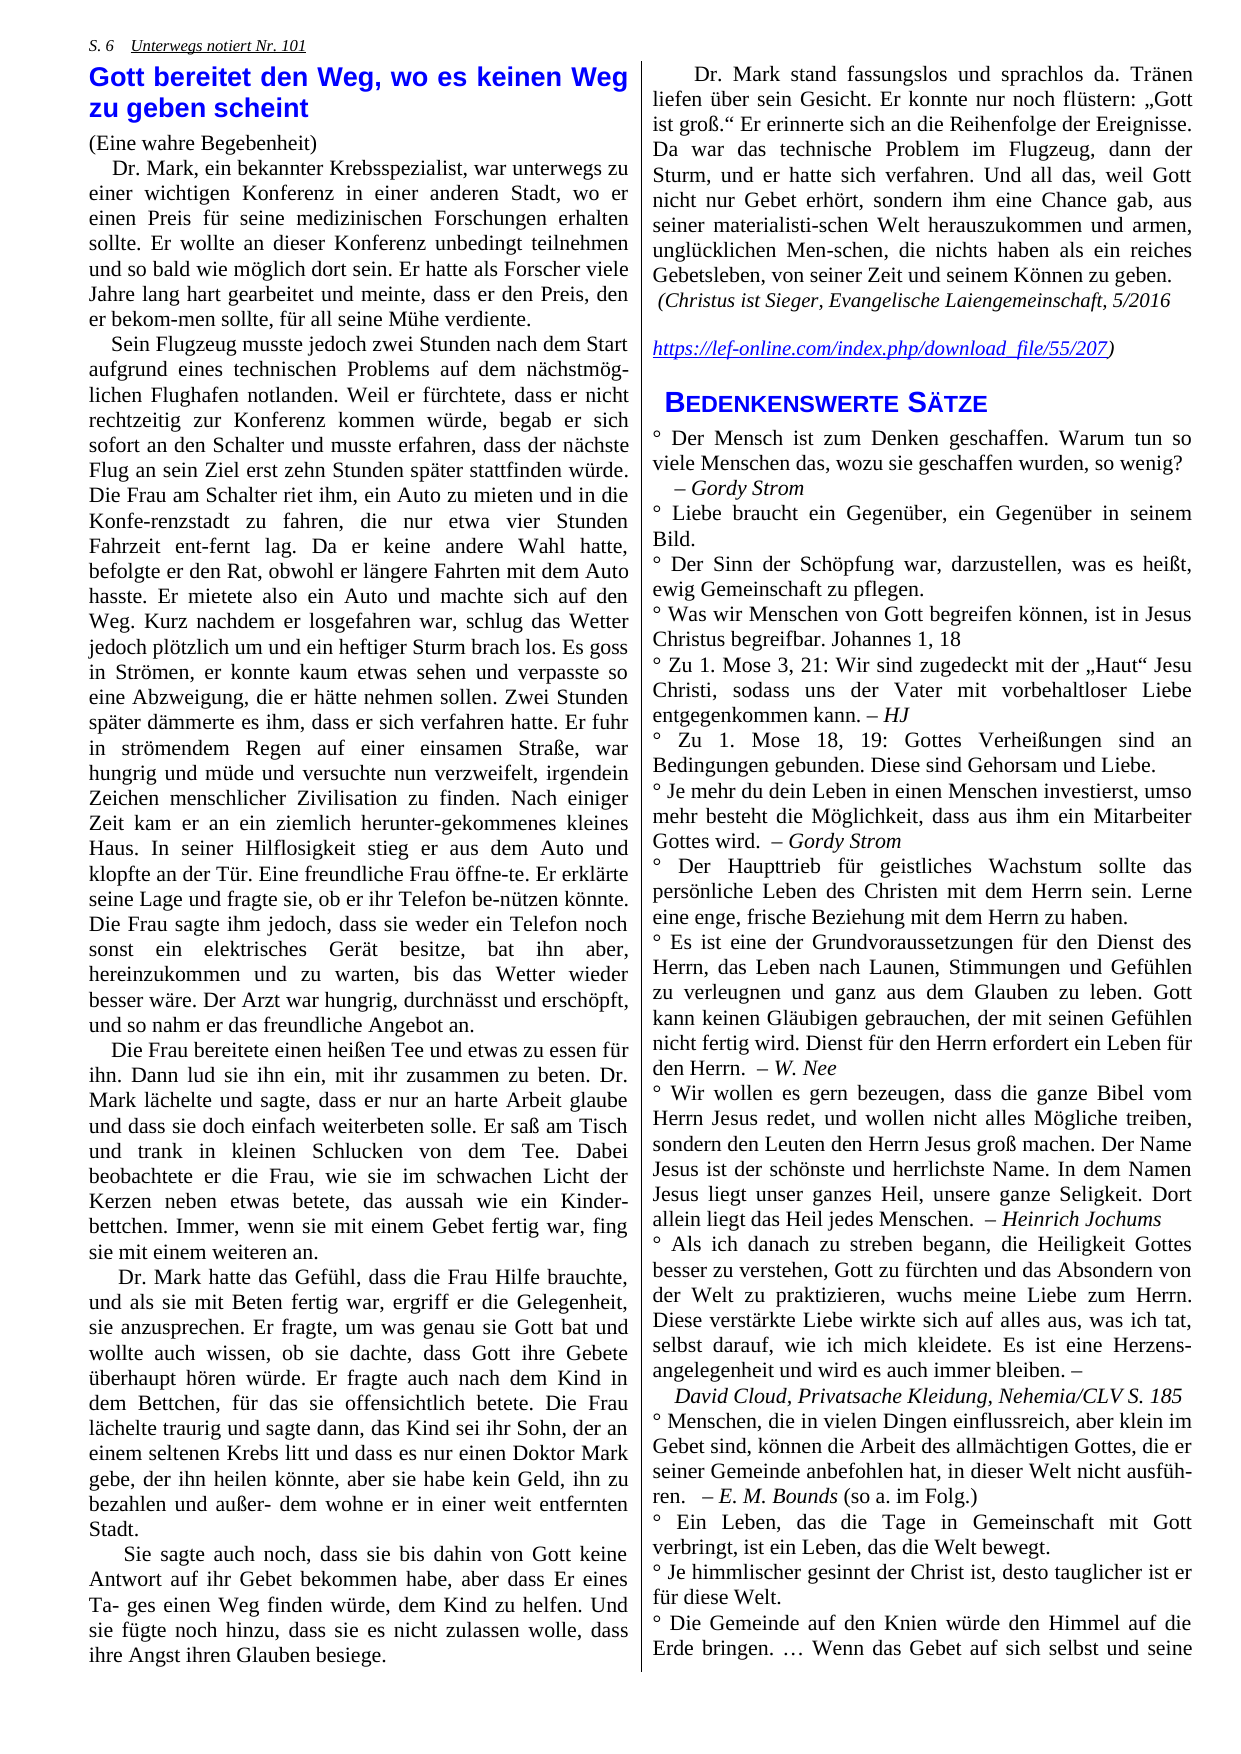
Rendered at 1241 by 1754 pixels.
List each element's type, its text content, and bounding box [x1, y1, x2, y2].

text ° Was wir Menschen von Gott begreifen können, ist in Jesus Christus begreifbar. Johannes 1, 18 [652, 601, 1193, 652]
subtitle Bedenkenswerte Sätze [664, 385, 1193, 418]
text ° Je mehr du dein Leben in einen Menschen investierst, umso mehr besteht die Möglichkeit, dass aus ihm ein Mitarbeiter Gottes wird. – Gordy Strom [652, 778, 1193, 853]
subtitle Gott bereitet den Weg, wo es keinen Weg zu geben scheint [89, 61, 629, 123]
text David Cloud, Privatsache Kleidung, Nehemia/CLV S. 185 [652, 1383, 1193, 1408]
text ° Zu 1. Mose 18, 19: Gottes Verheißungen sind an Bedingungen gebunden. Diese sind Gehorsam und Liebe. [652, 727, 1193, 778]
text ° Je himmlischer gesinnt der Christ ist, desto tauglicher ist er für diese Welt. [652, 1559, 1193, 1609]
text Dr. Mark stand fassungslos und sprachlos da. Tränen liefen über sein Gesicht. Er konnte nur noch flüstern: „Gott ist groß.“ Er erinnerte sich an die Reihenfolge der Ereignisse. Da war das technische Problem im Flugzeug, dann der Sturm, und er hatte sich verfahren. Und all das, weil Gott nicht nur Gebet erhört, sondern ihm eine Chance gab, aus seiner materialisti-schen Welt herauszukommen und armen, unglücklichen Men-schen, die nichts haben als ein reiches Gebetsleben, von seiner Zeit und seinem Können zu geben. [652, 61, 1193, 288]
text (Eine wahre Begebenheit) [89, 129, 629, 155]
text https://lef-online.com/index.php/download_file/55/207) [652, 336, 1193, 360]
text Sie sagte auch noch, dass sie bis dahin von Gott keine Antwort auf ihr Gebet bekommen habe, aber dass Er eines Ta- ges einen Weg finden würde, dem Kind zu helfen. Und sie fügte noch hinzu, dass sie es nicht zulassen wolle, dass ihre Angst ihren Glauben besiege. [89, 1541, 629, 1667]
text ° Der Sinn der Schöpfung war, darzustellen, was es heißt, ewig Gemeinschaft zu pflegen. [652, 551, 1193, 601]
text ° Zu 1. Mose 3, 21: Wir sind zugedeckt mit der „Haut“ Jesu Christi, sodass uns der Vater mit vorbehaltloser Liebe entgegenkommen kann. – HJ [652, 652, 1193, 727]
text Die Frau bereitete einen heißen Tee und etwas zu essen für ihn. Dann lud sie ihn ein, mit ihr zusammen zu beten. Dr. Mark lächelte und sagte, dass er nur an harte Arbeit glaube und dass sie doch einfach weiterbeten solle. Er saß am Tisch und trank in kleinen Schlucken von dem Tee. Dabei beobachtete er die Frau, wie sie im schwachen Licht der Kerzen neben etwas betete, das aussah wie ein Kinder-bettchen. Immer, wenn sie mit einem Gebet fertig war, fing sie mit einem weiteren an. [89, 1037, 629, 1264]
text (Christus ist Sieger, Evangelische Laiengemeinschaft, 5/2016 [652, 288, 1193, 312]
text ° Als ich danach zu streben begann, die Heiligkeit Gottes besser zu verstehen, Gott zu fürchten und das Absondern von der Welt zu praktizieren, wuchs meine Liebe zum Herrn. Diese verstärkte Liebe wirkte sich auf alles aus, was ich tat, selbst darauf, wie ich mich kleidete. Es ist eine Herzens-angelegenheit und wird es auch immer bleiben. – [652, 1231, 1193, 1383]
text ° Wir wollen es gern bezeugen, dass die ganze Bibel vom Herrn Jesus redet, und wollen nicht alles Mögliche treiben, sondern den Leuten den Herrn Jesus groß machen. Der Name Jesus ist der schönste und herrlichste Name. In dem Namen Jesus liegt unser ganzes Heil, unsere ganze Seligkeit. Dort allein liegt das Heil jedes Menschen. – Heinrich Jochums [652, 1080, 1193, 1231]
text ° Der Mensch ist zum Denken geschaffen. Warum tun so viele Menschen das, wozu sie geschaffen wurden, so wenig? [652, 425, 1193, 475]
text ° Es ist eine der Grundvoraussetzungen für den Dienst des Herrn, das Leben nach Launen, Stimmungen und Gefühlen zu verleugnen und ganz aus dem Glauben zu leben. Gott kann keinen Gläubigen gebrauchen, der mit seinen Gefühlen nicht fertig wird. Dienst für den Herrn erfordert ein Leben für den Herrn. – W. Nee [652, 929, 1193, 1080]
text – Gordy Strom [652, 475, 1193, 500]
text ° Menschen, die in vielen Dingen einflussreich, aber klein im Gebet sind, können die Arbeit des allmächtigen Gottes, die er seiner Gemeinde anbefohlen hat, in dieser Welt nicht ausfüh-ren. – E. M. Bounds (so a. im Folg.) [652, 1408, 1193, 1509]
text Dr. Mark, ein bekannter Krebsspezialist, war unterwegs zu einer wichtigen Konferenz in einer anderen Stadt, wo er einen Preis für seine medizinischen Forschungen erhalten sollte. Er wollte an dieser Konferenz unbedingt teilnehmen und so bald wie möglich dort sein. Er hatte als Forscher viele Jahre lang hart gearbeitet und meinte, dass er den Preis, den er bekom-men sollte, für all seine Mühe verdiente. [89, 155, 629, 331]
text ° Ein Leben, das die Tage in Gemeinschaft mit Gott verbringt, ist ein Leben, das die Welt bewegt. [652, 1509, 1193, 1559]
text Dr. Mark hatte das Gefühl, dass die Frau Hilfe brauchte, und als sie mit Beten fertig war, ergriff er die Gelegenheit, sie anzusprechen. Er fragte, um was genau sie Gott bat und wollte auch wissen, ob sie dachte, dass Gott ihre Gebete überhaupt hören würde. Er fragte auch nach dem Kind in dem Bettchen, für das sie offensichtlich betete. Die Frau lächelte traurig und sagte dann, das Kind sei ihr Sohn, der an einem seltenen Krebs litt und dass es nur einen Doktor Mark gebe, der ihn heilen könnte, aber sie habe kein Geld, ihn zu bezahlen und außer- dem wohne er in einer weit entfernten Stadt. [89, 1264, 629, 1541]
text Sein Flugzeug musste jedoch zwei Stunden nach dem Start aufgrund eines technischen Problems auf dem nächstmög-lichen Flughafen notlanden. Weil er fürchtete, dass er nicht rechtzeitig zur Konferenz kommen würde, begab er sich sofort an den Schalter und musste erfahren, dass der nächste Flug an sein Ziel erst zehn Stunden später stattfinden würde. Die Frau am Schalter riet ihm, ein Auto zu mieten und in die Konfe-renzstadt zu fahren, die nur etwa vier Stunden Fahrzeit ent-fernt lag. Da er keine andere Wahl hatte, befolgte er den Rat, obwohl er längere Fahrten mit dem Auto hasste. Er mietete also ein Auto und machte sich auf den Weg. Kurz nachdem er losgefahren war, schlug das Wetter jedoch plötzlich um und ein heftiger Sturm brach los. Es goss in Strömen, er konnte kaum etwas sehen und verpasste so eine Abzweigung, die er hätte nehmen sollen. Zwei Stunden später dämmerte es ihm, dass er sich verfahren hatte. Er fuhr in strömendem Regen auf einer einsamen Straße, war hungrig und müde und versuchte nun verzweifelt, irgendein Zeichen menschlicher Zivilisation zu finden. Nach einiger Zeit kam er an ein ziemlich herunter-gekommenes kleines Haus. In seiner Hilflosigkeit stieg er aus dem Auto und klopfte an der Tür. Eine freundliche Frau öffne-te. Er erklärte seine Lage und fragte sie, ob er ihr Telefon be-nützen könnte. Die Frau sagte ihm jedoch, dass sie weder ein Telefon noch sonst ein elektrisches Gerät besitze, bat ihn aber, hereinzukommen und zu warten, bis das Wetter wieder besser wäre. Der Arzt war hungrig, durchnässt und erschöpft, und so nahm er das freundliche Angebot an. [89, 331, 629, 1037]
text ° Liebe braucht ein Gegenüber, ein Gegenüber in seinem Bild. [652, 500, 1193, 551]
text ° Der Haupttrieb für geistliches Wachstum sollte das persönliche Leben des Christen mit dem Herrn sein. Lerne eine enge, frische Beziehung mit dem Herrn zu haben. [652, 853, 1193, 929]
